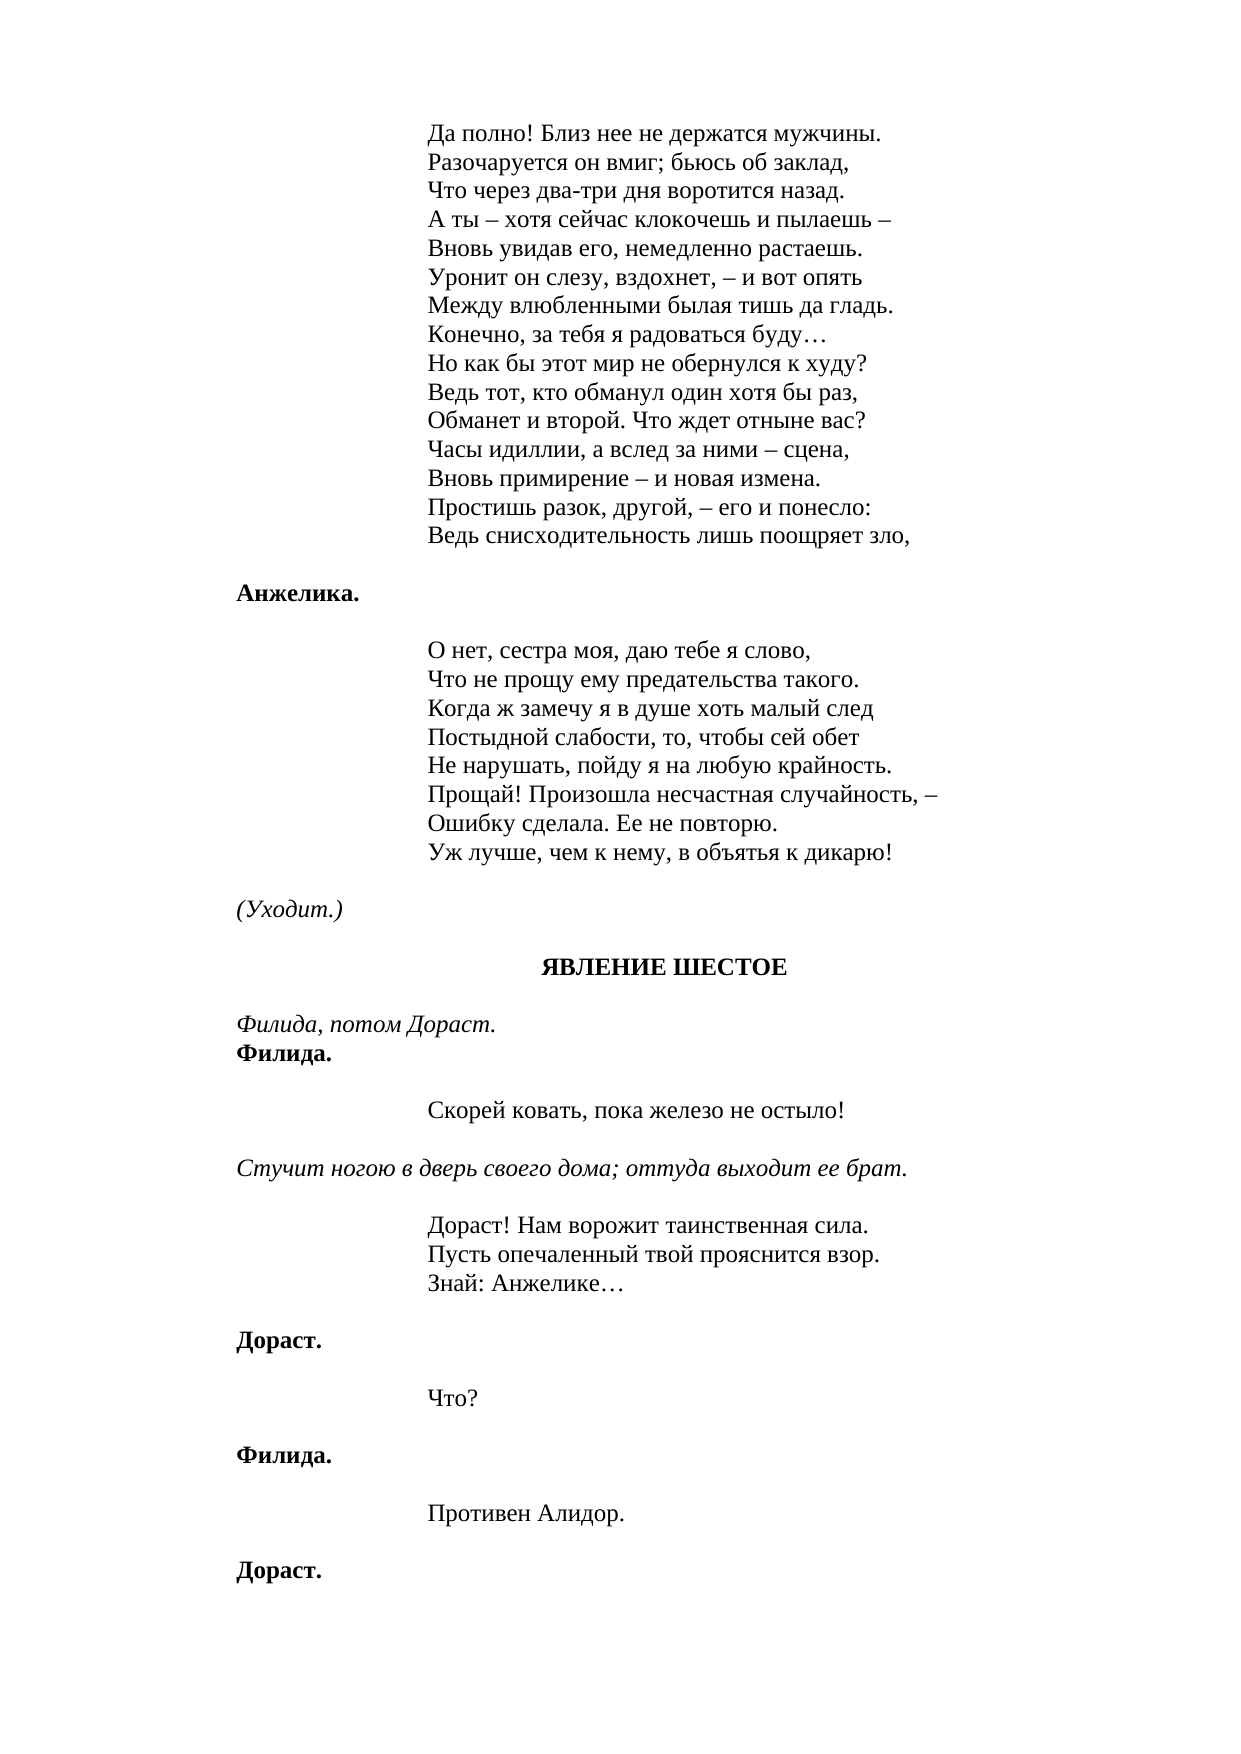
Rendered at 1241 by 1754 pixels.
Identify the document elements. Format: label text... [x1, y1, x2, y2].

text Анжелика. [177, 578, 1152, 607]
text Вновь увидав его, немедленно растаешь. [386, 233, 1089, 262]
text Ошибку сделала. Ее не повторю. [386, 808, 1089, 837]
text Дораст! Нам ворожит таинственная сила. [386, 1211, 1089, 1239]
text А ты – хотя сейчас клокочешь и пылаешь – [386, 204, 1089, 233]
text Скорей ковать, пока железо не остыло! [386, 1096, 1089, 1124]
text Когда ж замечу я в душе хоть малый след [386, 693, 1089, 722]
text Стучит ногою в дверь своего дома; оттуда выходит ее брат. [177, 1153, 1152, 1182]
text Дораст. [177, 1556, 1152, 1584]
text Уж лучше, чем к нему, в объятья к дикарю! [386, 837, 1089, 866]
text Вновь примирение – и новая измена. [386, 463, 1089, 492]
text О нет, сестра моя, даю тебе я слово, [386, 636, 1089, 664]
text Обманет и второй. Что ждет отныне вас? [386, 406, 1089, 434]
text (Уходит.) [177, 894, 1152, 923]
text Что через два-три дня воротится назад. [386, 176, 1089, 204]
text Противен Алидор. [386, 1498, 1089, 1527]
text Пусть опечаленный твой прояснится взор. [386, 1239, 1089, 1268]
text Что не прощу ему предательства такого. [386, 664, 1089, 693]
text Но как бы этот мир не обернулся к худу? [386, 348, 1089, 377]
text Филида, потом Дораст. [177, 1009, 1152, 1038]
text Что? [386, 1383, 1089, 1412]
text Конечно, за тебя я радоваться буду… [386, 319, 1089, 348]
text Филида. [177, 1038, 1152, 1067]
text Дораст. [177, 1326, 1152, 1354]
text Да полно! Близ нее не держатся мужчины. [386, 118, 1089, 147]
text Прощай! Произошла несчастная случайность, – [386, 779, 1089, 808]
text Уронит он слезу, вздохнет, – и вот опять [386, 262, 1089, 291]
text Постыдной слабости, то, чтобы сей обет [386, 722, 1089, 751]
text Не нарушать, пойду я на любую крайность. [386, 751, 1089, 779]
text Ведь тот, кто обманул один хотя бы раз, [386, 377, 1089, 406]
text Простишь разок, другой, – его и понесло: [386, 492, 1089, 521]
text Филида. [177, 1441, 1152, 1469]
subtitle ЯВЛЕНИЕ ШЕСТОЕ [177, 952, 1152, 981]
text Разочаруется он вмиг; бьюсь об заклад, [386, 147, 1089, 176]
text Знай: Анжелике… [386, 1268, 1089, 1297]
text Ведь снисходительность лишь поощряет зло, [386, 521, 1089, 549]
text Между влюбленными былая тишь да гладь. [386, 291, 1089, 319]
text Часы идиллии, а вслед за ними – сцена, [386, 434, 1089, 463]
